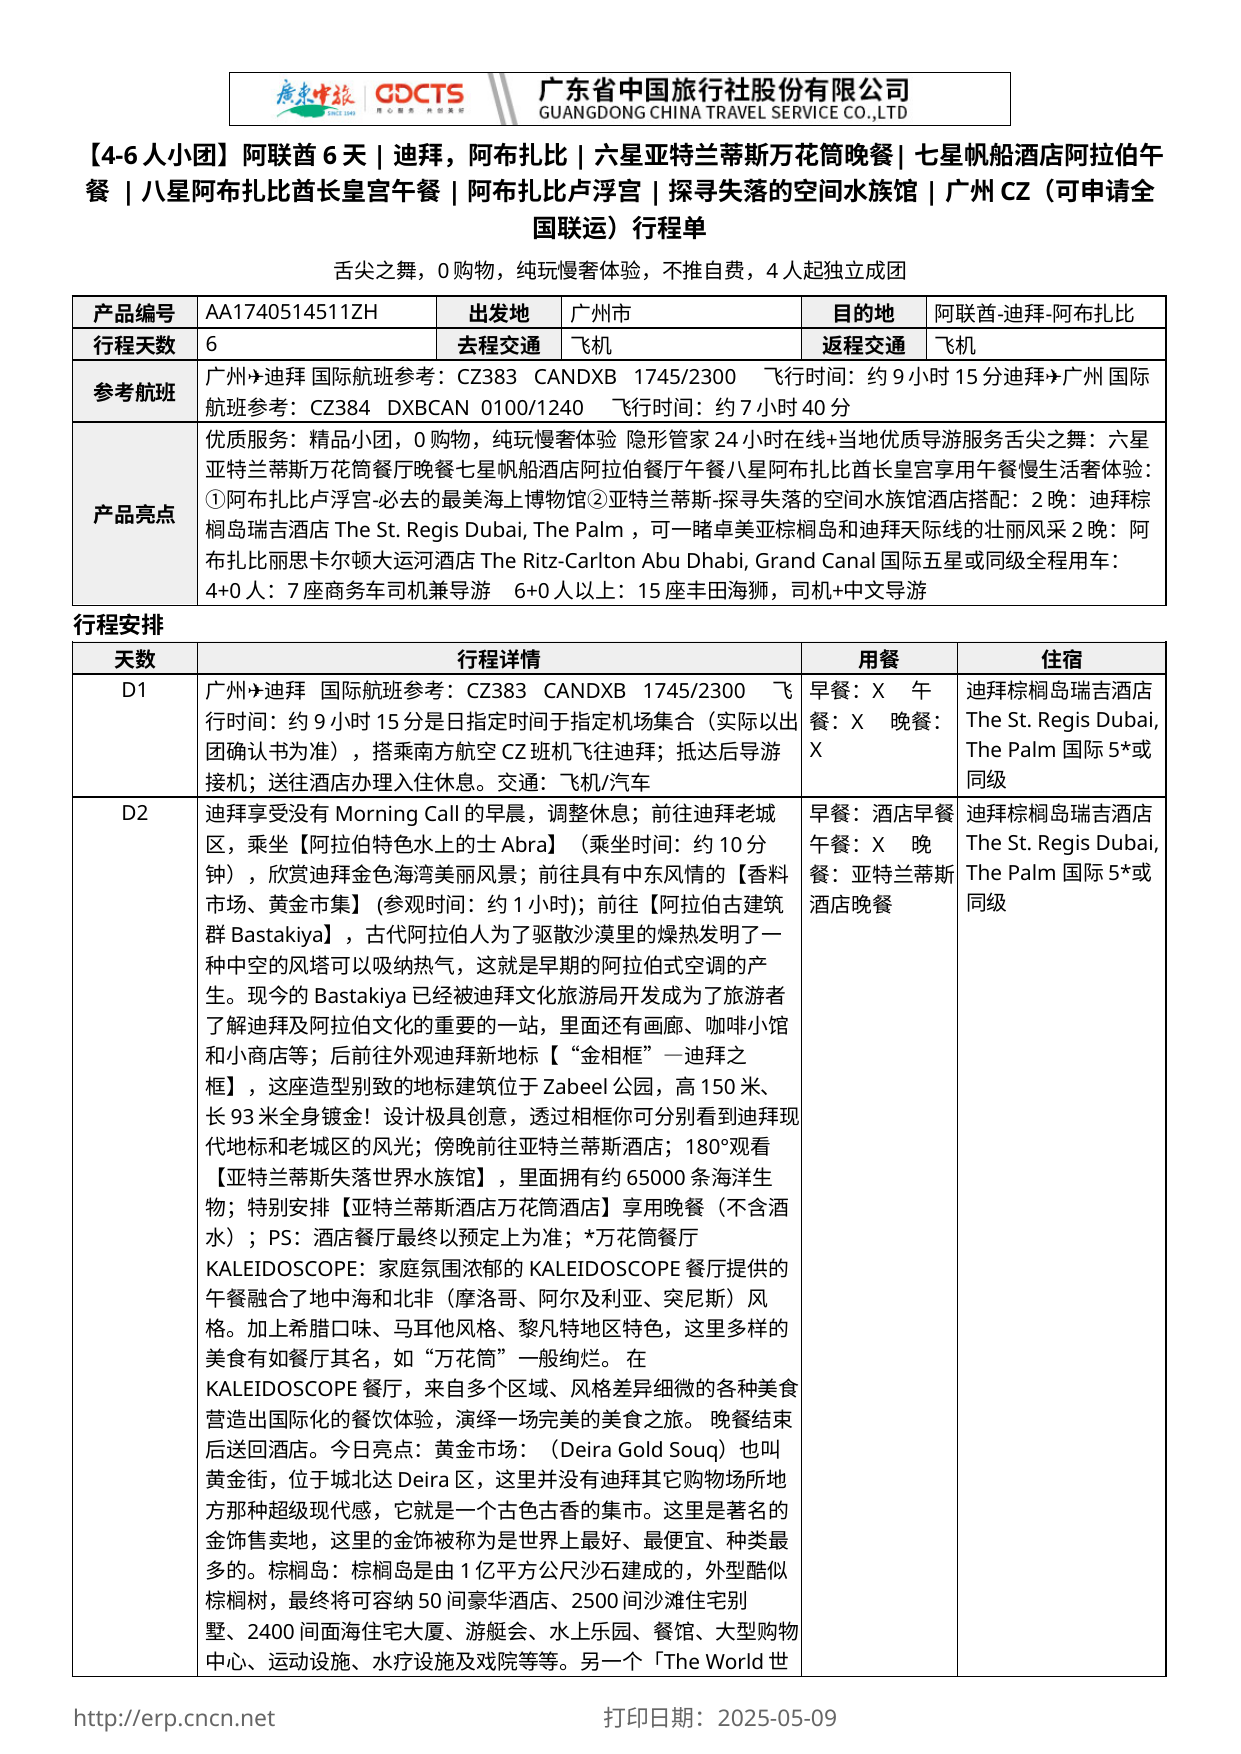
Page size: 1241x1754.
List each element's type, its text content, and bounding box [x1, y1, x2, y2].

table_cell 产品亮点 [73, 423, 197, 604]
picture [230, 73, 1010, 125]
table_cell 参考航班 [73, 361, 197, 421]
table_header 天数 [73, 643, 197, 673]
table_cell 迪拜 [198, 798, 801, 1676]
table_header 产品编号 [73, 297, 197, 327]
table_cell 早餐：X 午餐：X 晚餐：X [802, 675, 957, 796]
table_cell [958, 798, 1165, 1676]
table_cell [802, 798, 957, 1676]
table_header 广州市 [562, 297, 801, 327]
table_header 用餐 [802, 643, 957, 673]
table_cell 广州✈迪拜 [198, 361, 1165, 421]
table_header 住宿 [958, 643, 1165, 673]
table_header 阿联酋-迪拜-阿布扎比 [927, 297, 1165, 327]
table_cell 优质服务： [198, 423, 1165, 604]
table_header AA1740514511ZH [198, 297, 436, 327]
table_cell 广州✈迪拜 国际航班参考：CZ383 CANDXB 1745/2300 飞行时间：约9小时15分 [198, 675, 801, 796]
text 行程安排 [73, 607, 1167, 640]
table_cell 飞机 [562, 329, 801, 359]
table_header 出发地 [437, 297, 561, 327]
table_header 目的地 [802, 297, 926, 327]
table_cell 飞机 [927, 329, 1165, 359]
table_cell D2 [73, 798, 197, 1676]
table_cell 6 [198, 329, 436, 359]
table_cell D1 [73, 675, 197, 796]
table_header 行程详情 [198, 643, 801, 673]
table_cell 去程交通 [437, 329, 561, 359]
table_cell 行程天数 [73, 329, 197, 359]
text 舌尖之舞，0购物，纯玩慢奢体验，不推自费，4人起独立成团 [73, 255, 1167, 285]
table_cell 迪拜棕榈岛瑞吉酒店The St. Regis Dubai, The Palm 国际5*或同级 [958, 675, 1165, 796]
table_cell 返程交通 [802, 329, 926, 359]
text 【4-6人小团】阿联酋6天 | 迪拜，阿布扎比 | 六星亚特兰蒂斯万花筒晚餐| 七星帆船酒店阿拉伯午餐 | 八星阿布扎比酋长皇宫午餐 | 阿布扎比卢浮宫 | 探寻失落的空间水族馆 | 广州CZ（可申请全国联运）行程单 [73, 136, 1167, 244]
